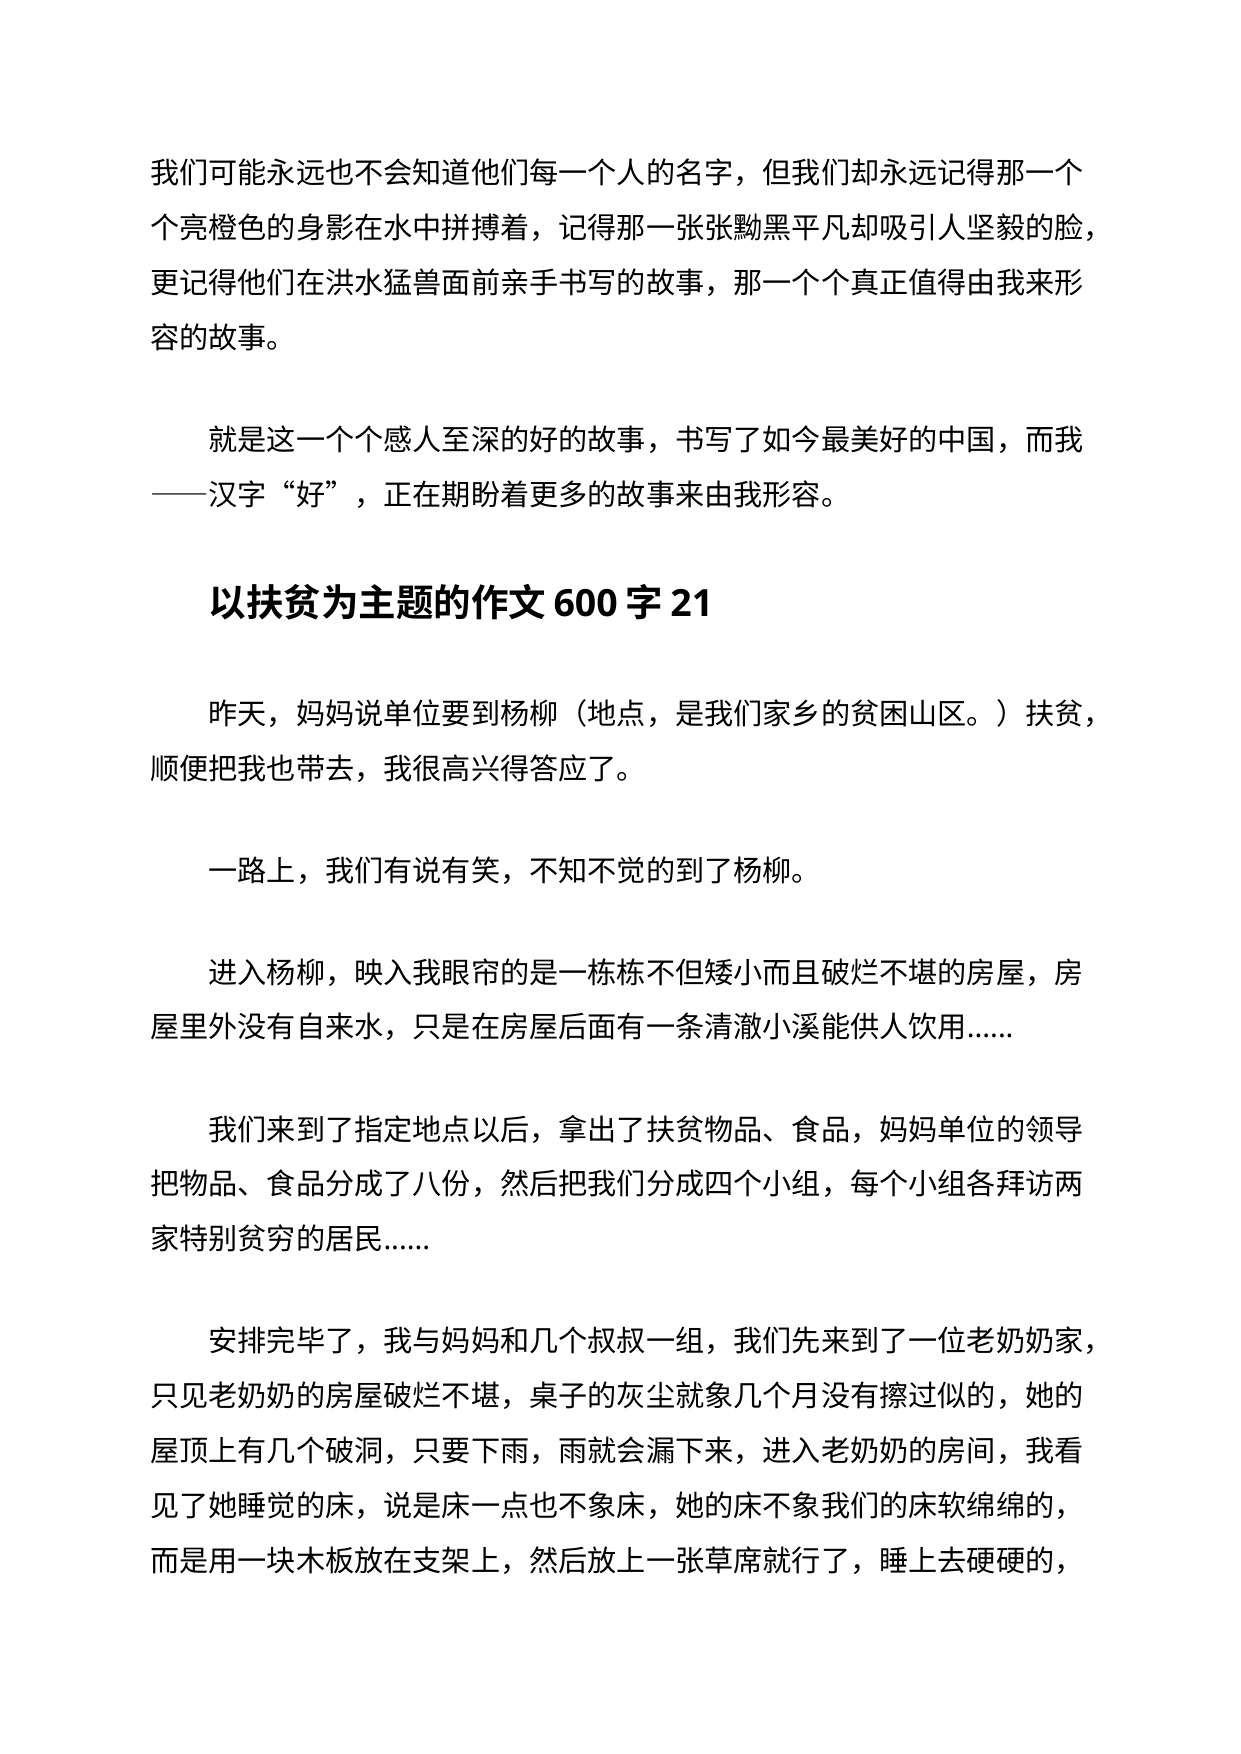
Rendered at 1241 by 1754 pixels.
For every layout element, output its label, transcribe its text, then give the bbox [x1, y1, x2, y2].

text 进入杨柳，映入我眼帘的是一栋栋不但矮小而且破烂不堪的房屋，房屋里外没有自来水，只是在房屋后面有一条清澈小溪能供人饮用...... [150, 949, 1090, 1046]
text 就是这一个个感人至深的好的故事，书写了如今最美好的中国，而我——汉字“好”，正在期盼着更多的故事来由我形容。 [150, 416, 1090, 514]
text 以扶贫为主题的作文600字21 [150, 573, 1090, 628]
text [150, 150, 1090, 357]
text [150, 1318, 1090, 1580]
text 我们来到了指定地点以后，拿出了扶贫物品、食品，妈妈单位的领导把物品、食品分成了八份，然后把我们分成四个小组，每个小组各拜访两家特别贫穷的居民...... [150, 1106, 1090, 1258]
text 一路上，我们有说有笑，不知不觉的到了杨柳。 [150, 847, 1090, 890]
text 昨天，妈妈说单位要到杨柳（地点，是我们家乡的贫困山区。）扶贫，顺便把我也带去，我很高兴得答应了。 [150, 691, 1090, 788]
